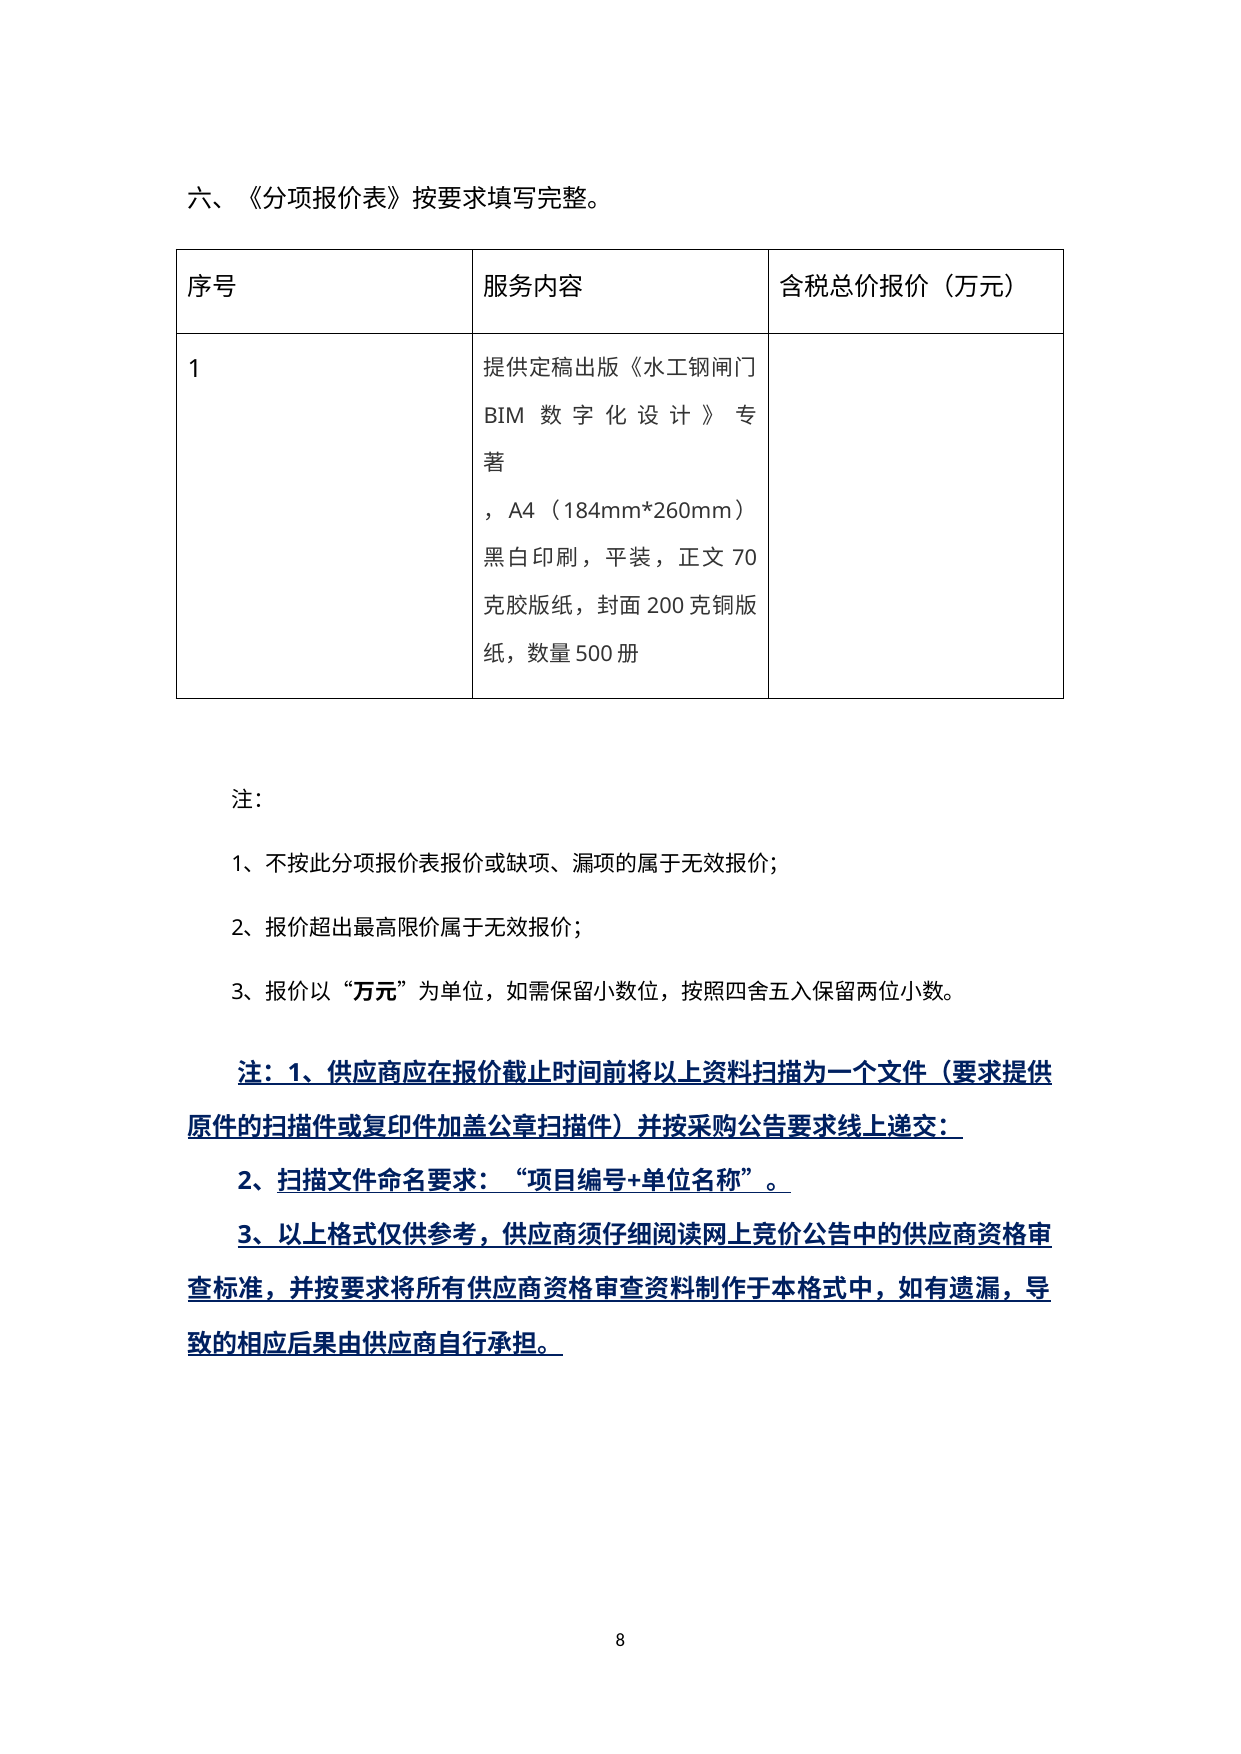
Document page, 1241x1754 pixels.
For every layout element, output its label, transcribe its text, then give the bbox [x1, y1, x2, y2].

list 报价超出最高限价属于无效报价； [187, 910, 1053, 942]
list 1、不按此分项报价表报价或缺项、漏项的属于无效报价； [187, 846, 1053, 878]
text 注：1、供应商应在报价截止时间前将以上资料扫描为一个文件（要求提供原件的扫描件或复印件加盖公章扫描件）并按采购公告要求线上递交： [187, 1038, 1053, 1146]
list 注： [187, 782, 1053, 814]
table_cell 提供定稿出版《水工钢闸门BIM数字化设计》专著，A4（184mm*260mm）黑白印刷，平装，正文70克胶版纸，封面200克铜版纸，数量500册 [473, 334, 768, 698]
table_cell [769, 334, 1063, 698]
list 报价以“万元”为单位，如需保留小数位，按照四舍五入保留两位小数。 [187, 974, 1053, 1006]
list 扫描文件命名要求：“项目编号+单位名称”。 [187, 1146, 1053, 1200]
table_header 服务内容 [473, 250, 768, 333]
list 六、《分项报价表》按要求填写完整。 [187, 178, 1053, 214]
list 3、以上格式仅供参考，供应商须仔细阅读网上竞价公告中的供应商资格审查标准，并按要求将所有供应商资格审查资料制作于本格式中，如有遗漏，导致的相应后果由供应商自行承担。 [187, 1200, 1053, 1363]
table_header 序号 [177, 250, 472, 333]
table_header 含税总价报价（万元） [769, 250, 1063, 333]
table_cell 1 [177, 334, 472, 698]
